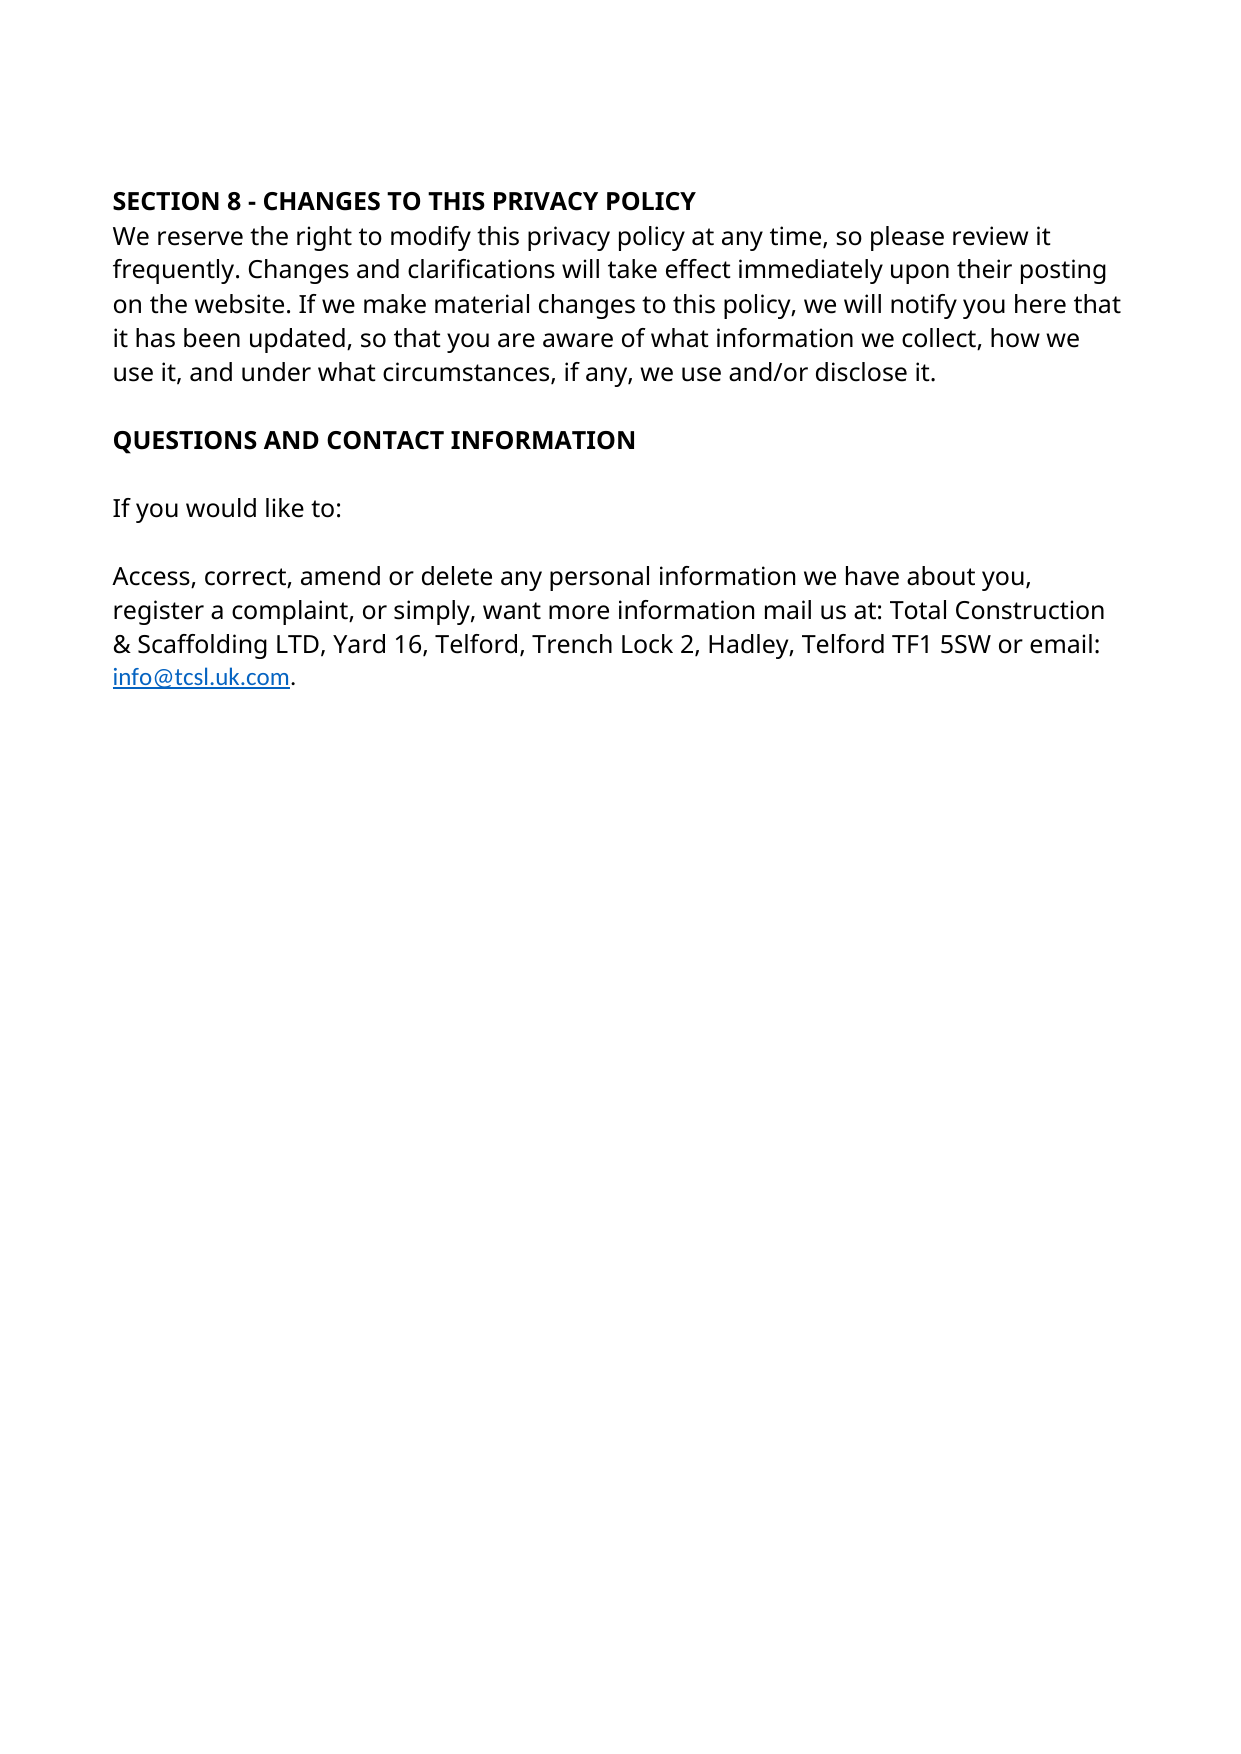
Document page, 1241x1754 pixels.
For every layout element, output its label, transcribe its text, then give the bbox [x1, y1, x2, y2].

text We reserve the right to modify this privacy policy at any time, so please review it frequently. Changes and clarifications will take effect immediately upon their posting on the website. If we make material changes to this policy, we will notify you here that it has been updated, so that you are aware of what information we collect, how we use it, and under what circumstances, if any, we use and/or disclose it. [112, 218, 1128, 388]
text Access, correct, amend or delete any personal information we have about you, register a complaint, or simply, want more information mail us at: Total Construction & Scaffolding LTD, Yard 16, Telford, Trench Lock 2, Hadley, Telford TF1 5SW or email: info@tcsl.uk.com. [112, 559, 1128, 691]
text If you would like to: [112, 491, 1128, 525]
text QUESTIONS AND CONTACT INFORMATION [112, 388, 1128, 457]
text SECTION 8 - CHANGES TO THIS PRIVACY POLICY [112, 150, 1128, 218]
